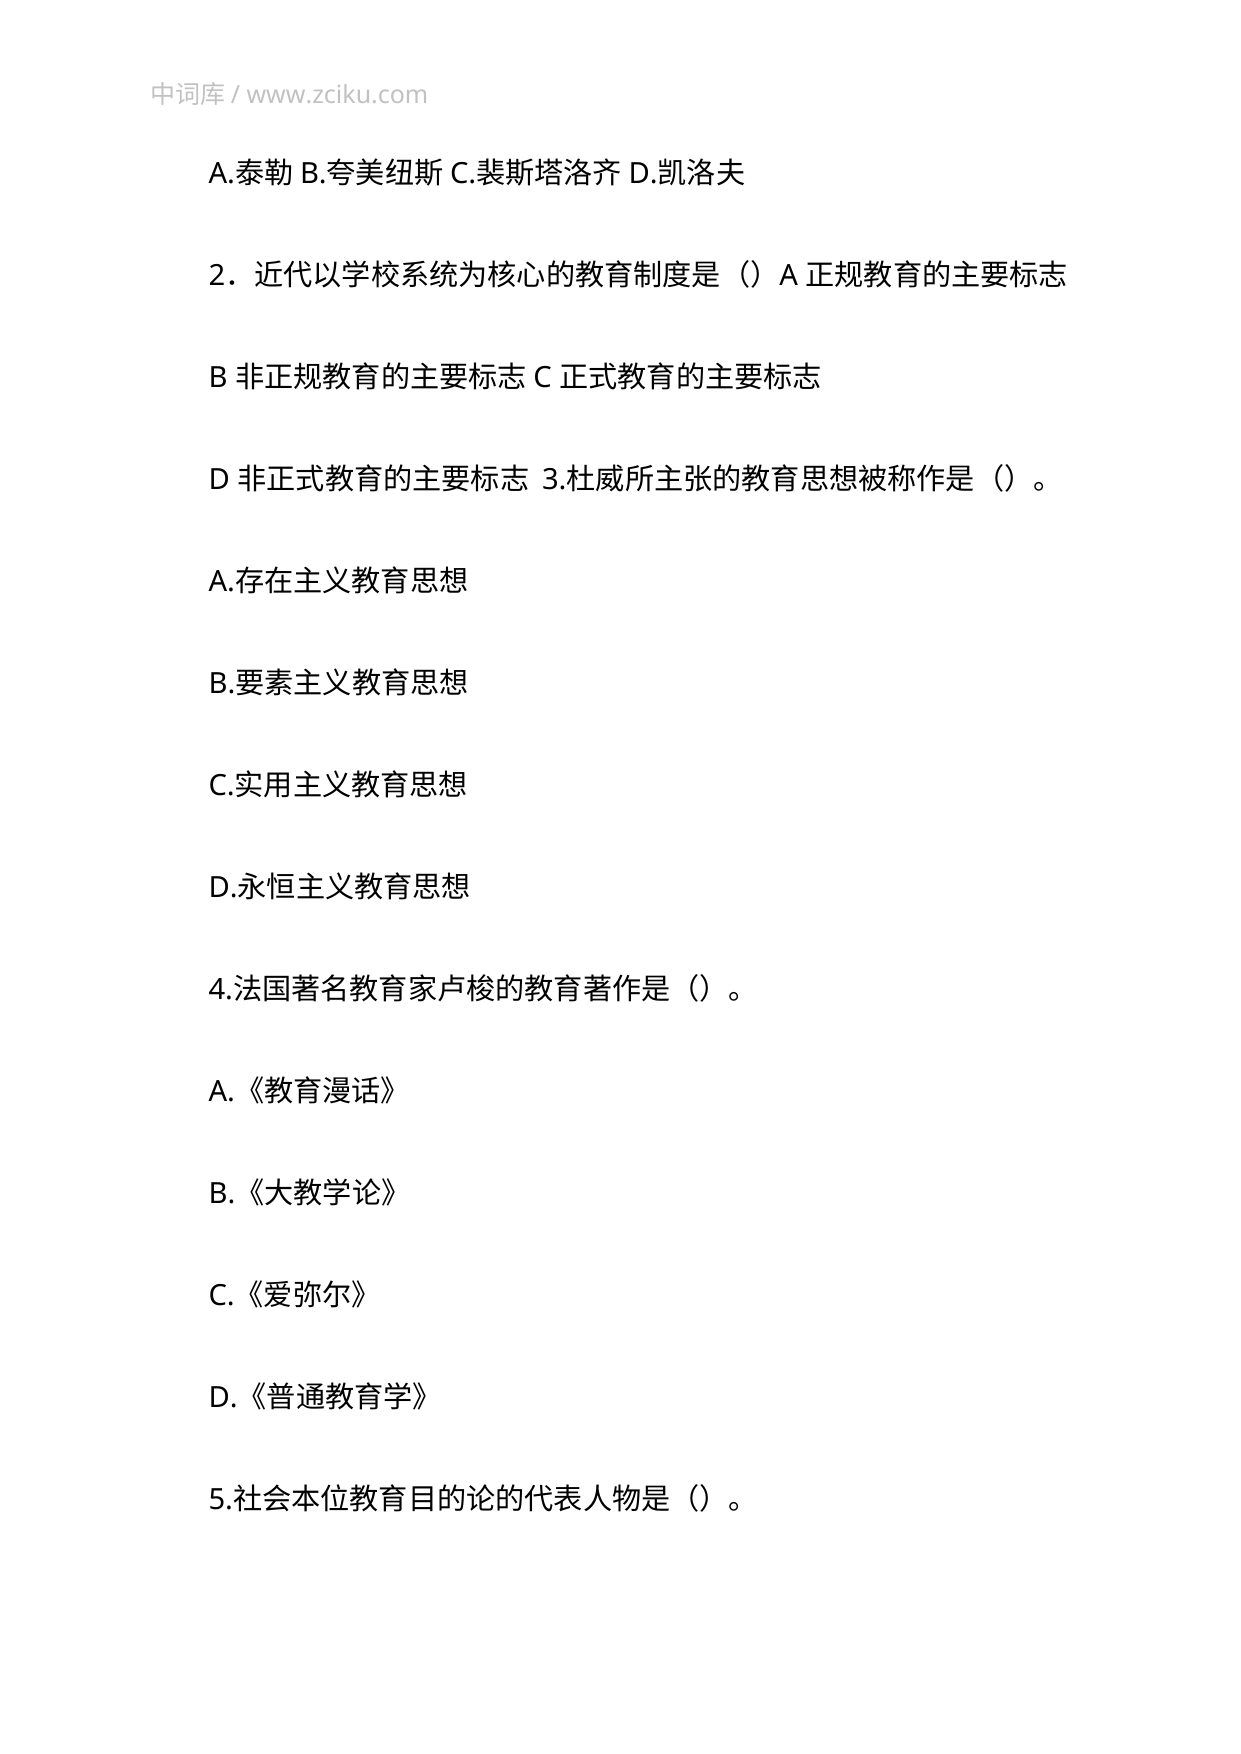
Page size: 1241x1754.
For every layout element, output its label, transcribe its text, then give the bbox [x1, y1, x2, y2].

text A.泰勒 B.夸美纽斯 C.裴斯塔洛齐 D.凯洛夫 [150, 150, 1090, 192]
text D 非正式教育的主要标志 3.杜威所主张的教育思想被称作是（）。 [150, 456, 1090, 498]
text A.《教育漫话》 [150, 1068, 1090, 1110]
text D.《普通教育学》 [150, 1374, 1090, 1416]
text 5.社会本位教育目的论的代表人物是（）。 [150, 1476, 1090, 1518]
text B 非正规教育的主要标志 C 正式教育的主要标志 [150, 354, 1090, 396]
text D.永恒主义教育思想 [150, 864, 1090, 906]
text B.要素主义教育思想 [150, 660, 1090, 702]
text B.《大教学论》 [150, 1170, 1090, 1212]
text 4.法国著名教育家卢梭的教育著作是（）。 [150, 966, 1090, 1008]
text C.实用主义教育思想 [150, 762, 1090, 804]
text 2．近代以学校系统为核心的教育制度是（）A 正规教育的主要标志 [150, 252, 1090, 294]
text A.存在主义教育思想 [150, 558, 1090, 600]
text C.《爱弥尔》 [150, 1272, 1090, 1314]
